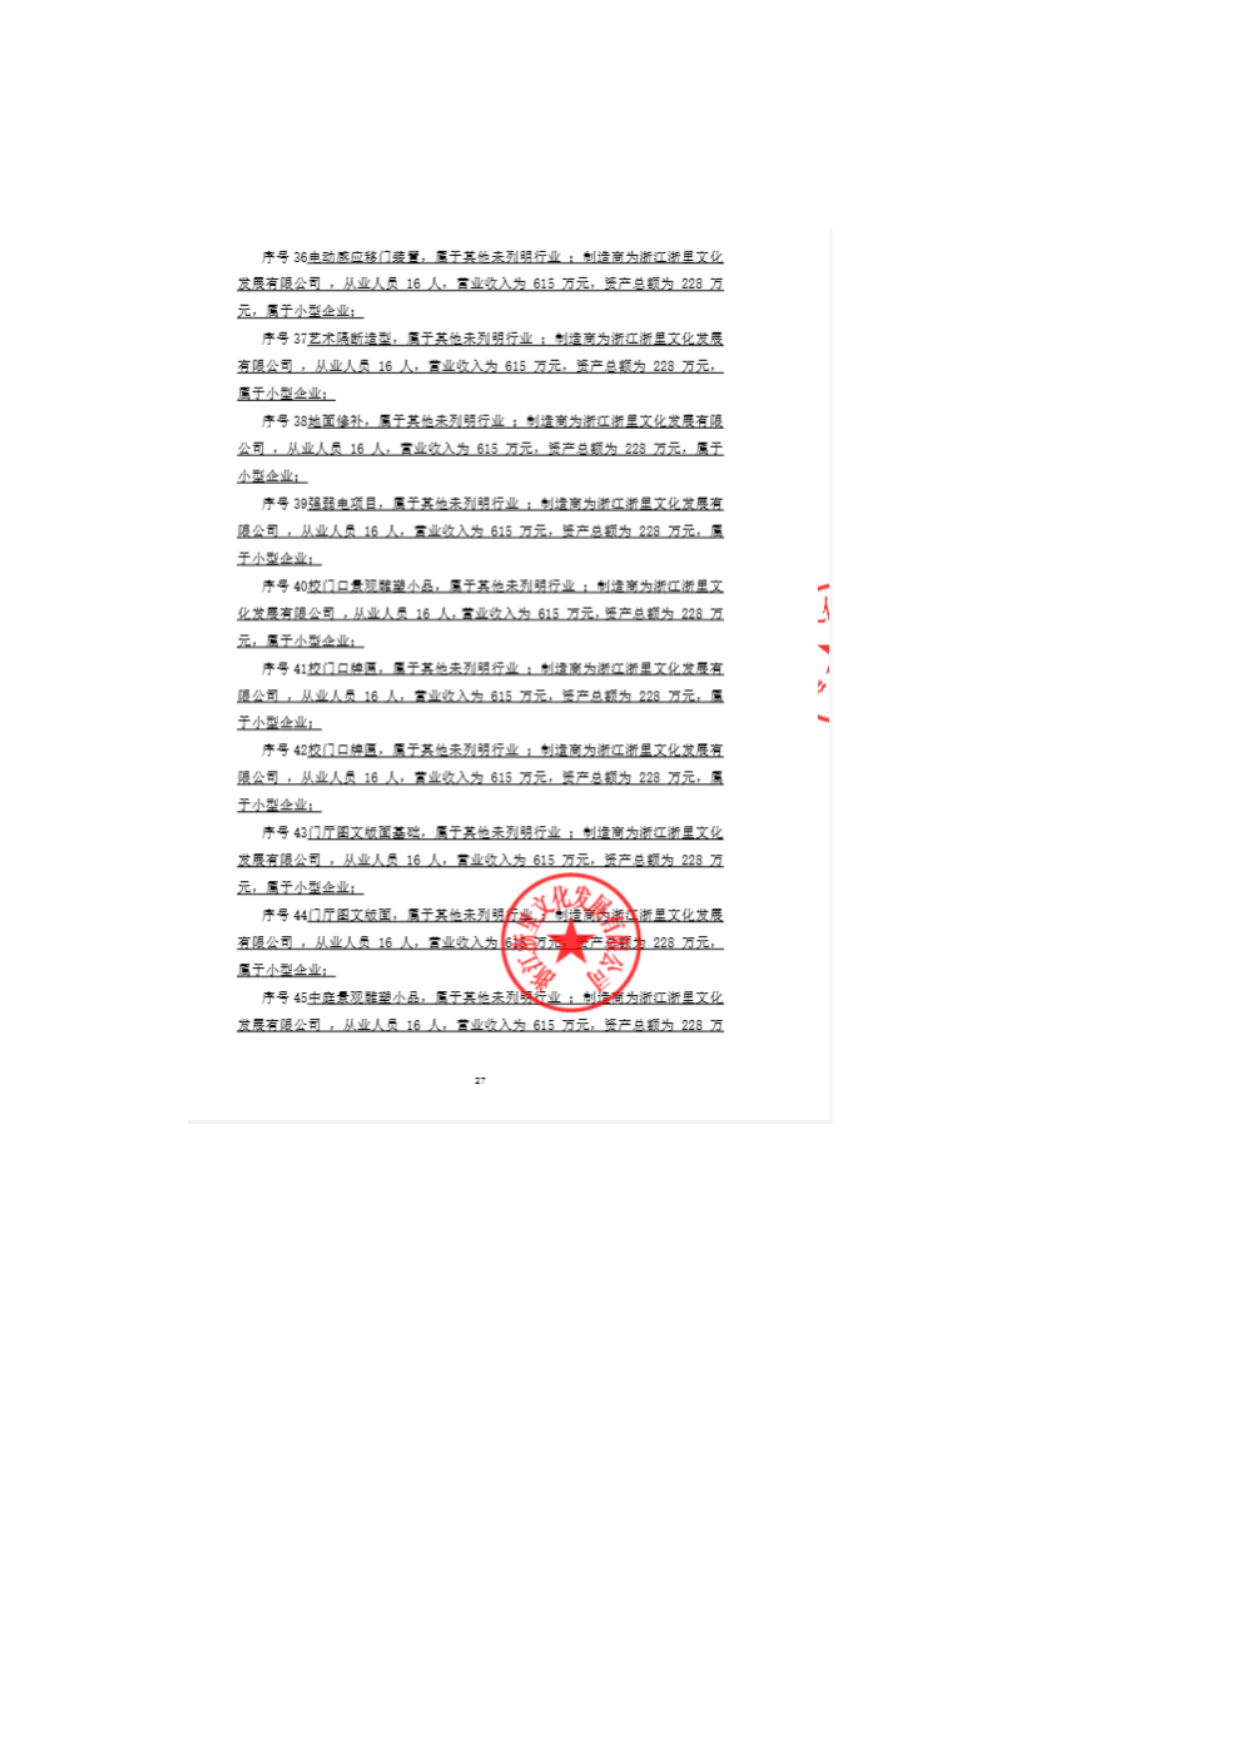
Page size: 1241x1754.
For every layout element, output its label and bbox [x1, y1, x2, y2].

picture [187, 227, 833, 1124]
